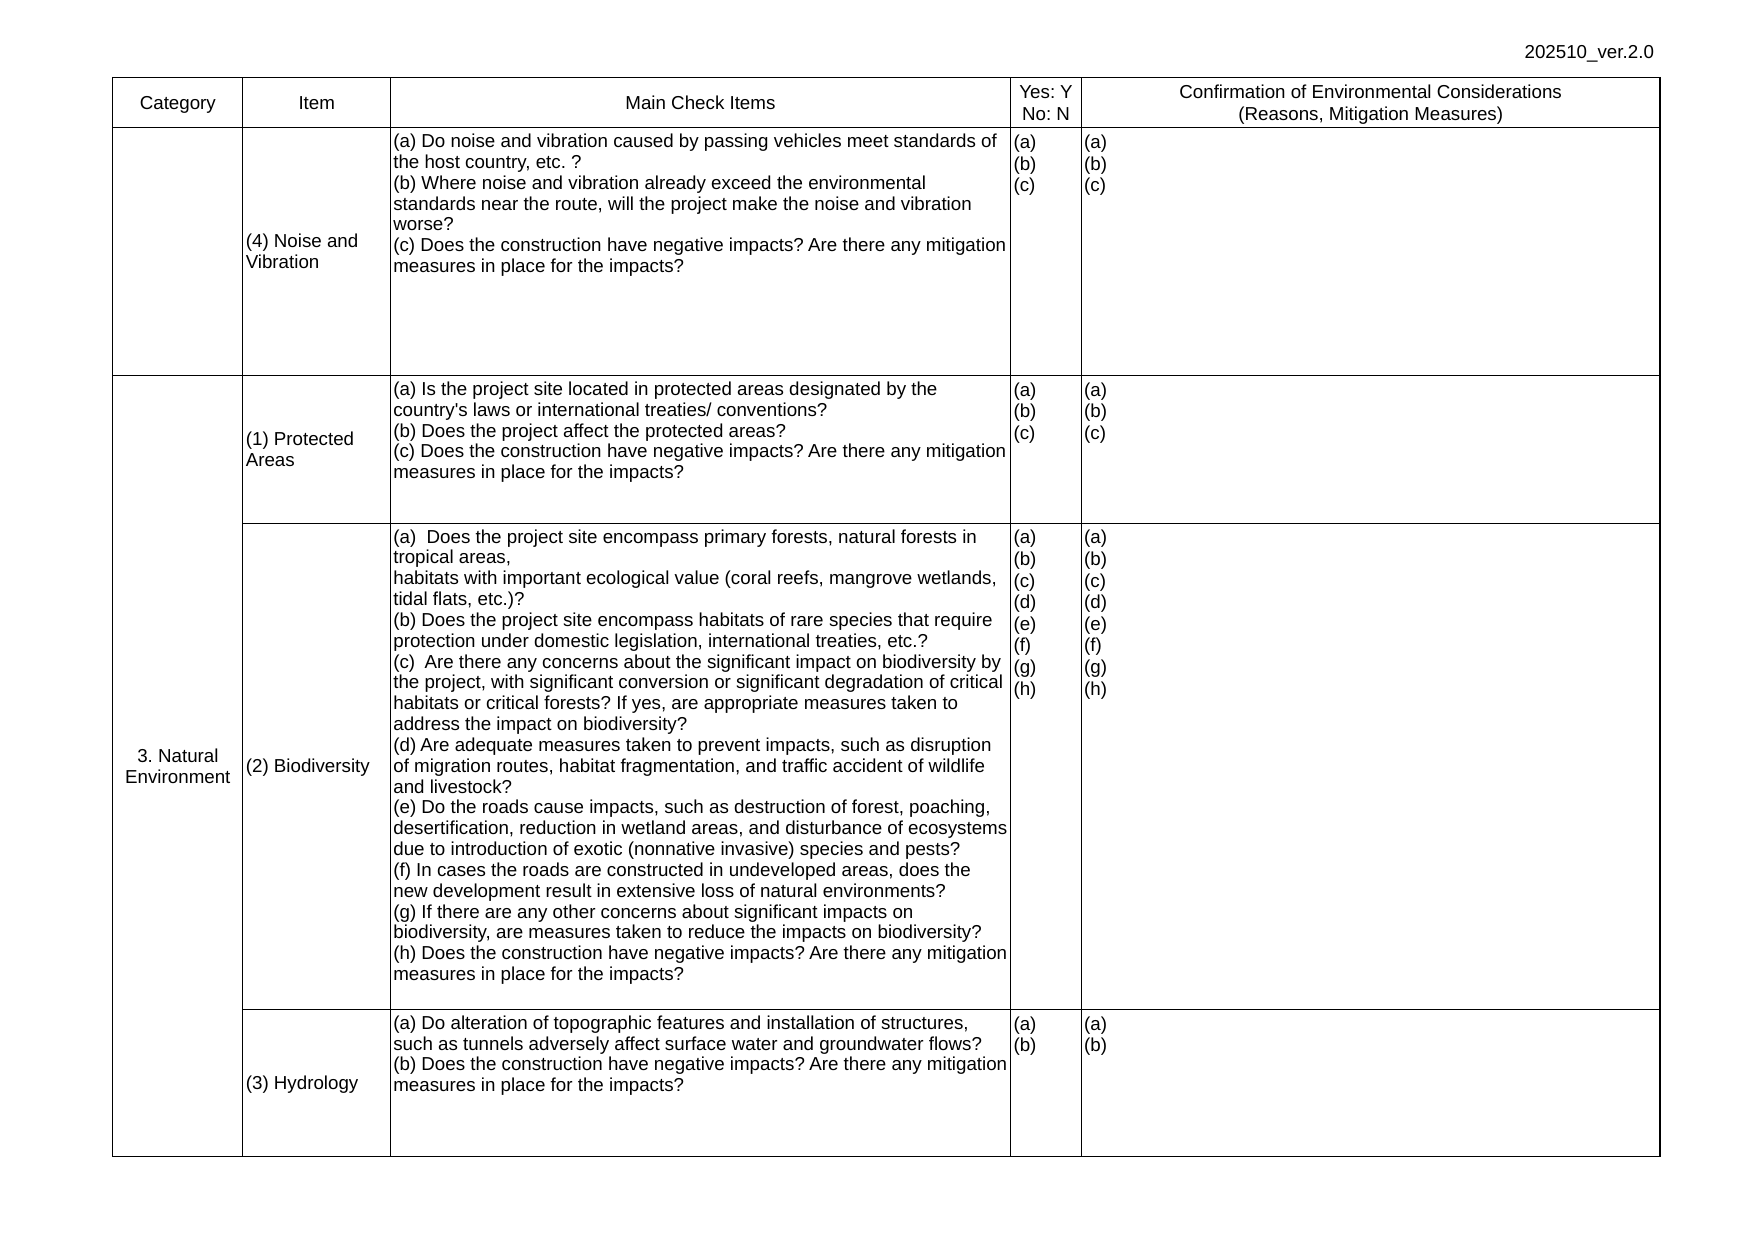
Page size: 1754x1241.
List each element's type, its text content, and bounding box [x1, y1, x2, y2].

table_cell (a) Does the project site encompass primary forests, natural forests in tropical areas, habitats with important ecological value (coral reefs, mangrove wetlands, tidal flats, etc.)? (b) Does the project site encompass habitats of rare species that require protection under domestic legislation, international treaties, etc.? (c) Are there any concerns about the significant impact on biodiversity by the project, with significant conversion or significant degradation of critical habitats or critical forests? If yes, are appropriate measures taken to address the impact on biodiversity? (d) Are adequate measures taken to prevent impacts, such as disruption of migration routes, habitat fragmentation, and traffic accident of wildlife and livestock? (e) Do the roads cause impacts, such as destruction of forest, poaching, desertification, reduction in wetland areas, and disturbance of ecosystems due to introduction of exotic (nonnative invasive) species and pests? (f) In cases the roads are constructed in undeveloped areas, does the new development result in extensive loss of natural environments? (g) If there are any other concerns about significant impacts on biodiversity, are measures taken to reduce the impacts on biodiversity? (h) Does the construction have negative impacts? Are there any mitigation measures in place for the impacts? [391, 524, 1010, 1008]
table_cell (a) (b) (c) [1082, 376, 1659, 522]
table_cell (1) Protected Areas [243, 376, 390, 522]
table_cell (4) Noise and Vibration [243, 128, 390, 375]
table_header Category [113, 78, 242, 127]
table_cell (a) (b) [1011, 1010, 1081, 1156]
table_header Main Check Items [391, 78, 1010, 127]
table_cell (a) (b) (c) [1082, 128, 1659, 375]
table_cell (a) (b) [1082, 1010, 1659, 1156]
table_cell (a) (b) (c) (d) (e) (f) (g) (h) [1011, 524, 1081, 1008]
table_cell (a) Do alteration of topographic features and installation of structures, such as tunnels adversely affect surface water and groundwater flows? (b) Does the construction have negative impacts? Are there any mitigation measures in place for the impacts? [391, 1010, 1010, 1156]
table_cell (a) (b) (c) [1011, 376, 1081, 522]
table_cell (a) (b) (c) (d) (e) (f) (g) (h) [1082, 524, 1659, 1008]
table_cell (a) Is the project site located in protected areas designated by the country's laws or international treaties/ conventions? (b) Does the project affect the protected areas? (c) Does the construction have negative impacts? Are there any mitigation measures in place for the impacts? [391, 376, 1010, 522]
table_header Yes: Y No: N [1011, 78, 1081, 127]
table_cell 3. Natural Environment [113, 376, 242, 1156]
table_header Confirmation of Environmental Considerations (Reasons, Mitigation Measures) [1082, 78, 1659, 127]
table_cell (3) Hydrology [243, 1010, 390, 1156]
table_cell (a) Do noise and vibration caused by passing vehicles meet standards of the host country, etc. ? (b) Where noise and vibration already exceed the environmental standards near the route, will the project make the noise and vibration worse? (c) Does the construction have negative impacts? Are there any mitigation measures in place for the impacts? [391, 128, 1010, 375]
table_cell (2) Biodiversity [243, 524, 390, 1008]
table_cell (a) (b) (c) [1011, 128, 1081, 375]
table_header Item [243, 78, 390, 127]
